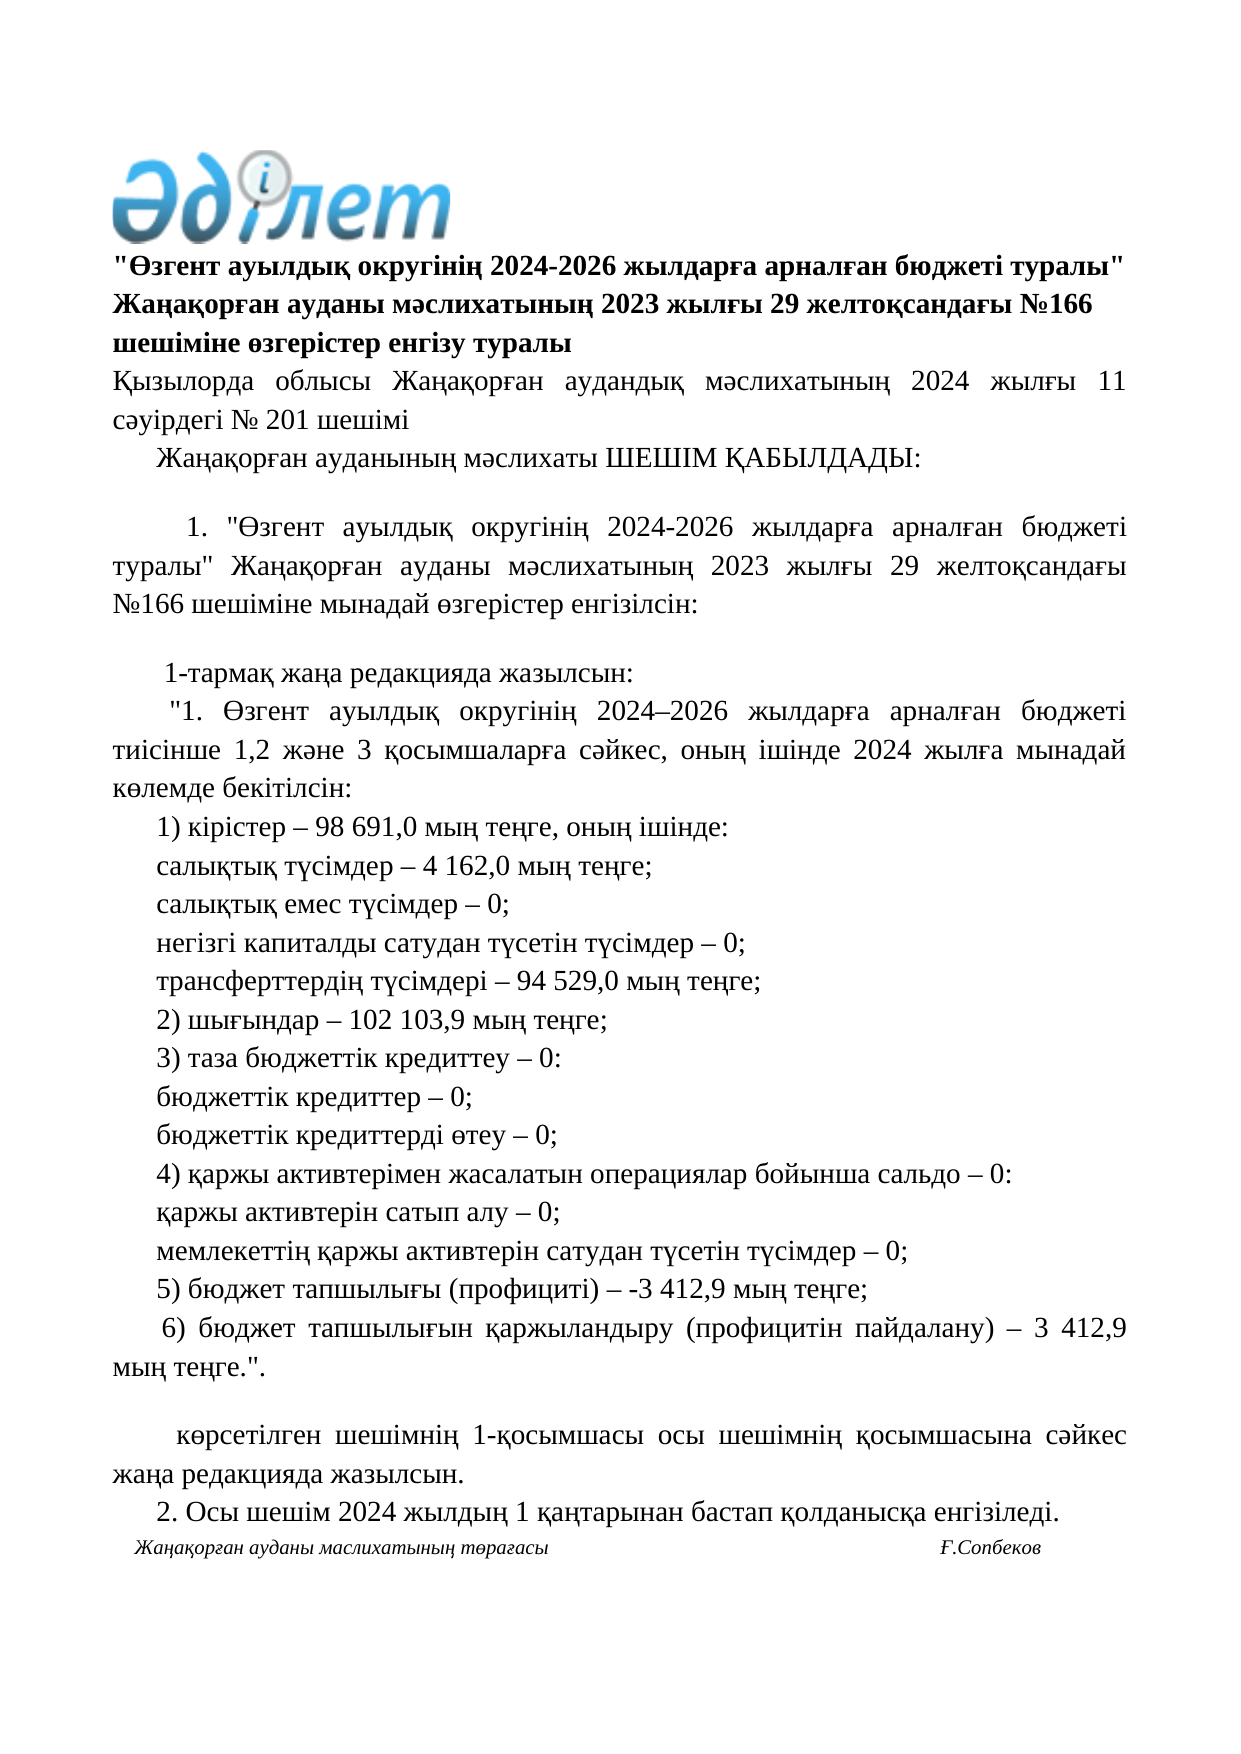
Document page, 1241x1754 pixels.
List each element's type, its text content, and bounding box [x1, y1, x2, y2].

text 6) бюджет тапшылығын қаржыландыру (профицитін пайдалану) – 3 412,9 мың теңге.". [112, 1310, 1128, 1382]
text 2. Осы шешім 2024 жылдың 1 қаңтарынан бастап қолданысқа енгізіледі. [112, 1494, 1128, 1528]
text 1. "Өзгент ауылдық округінің 2024-2026 жылдарға арналған бюджеті туралы" Жаңақорған ауданы мәслихатының 2023 жылғы 29 желтоқсандағы №166 шешіміне мынадай өзгерістер енгізілсін: [112, 509, 1128, 620]
text 2) шығындар – 102 103,9 мың теңге; [112, 1002, 1128, 1035]
text салықтық емес түсімдер – 0; [112, 886, 1128, 920]
table_header Жаңақорған ауданы маслихатының төрағасы [101, 1533, 939, 1564]
text Қызылорда облысы Жаңақорған аудандық мәслихатының 2024 жылғы 11 сәуірдегі № 201 шешімі [112, 363, 1128, 435]
text "Өзгент ауылдық округінің 2024-2026 жылдарға арналған бюджеті туралы" Жаңақорған ауданы мәслихатының 2023 жылғы 29 желтоқсандағы №166 шешіміне өзгерістер енгізу туралы [112, 248, 1128, 358]
text мемлекеттің қаржы активтерін сатудан түсетін түсімдер – 0; [112, 1233, 1128, 1267]
text 3) таза бюджеттік кредиттеу – 0: [112, 1040, 1128, 1074]
text 4) қаржы активтерімен жасалатын операциялар бойынша сальдо – 0: [112, 1156, 1128, 1189]
text бюджеттік кредиттерді өтеу – 0; [112, 1117, 1128, 1151]
text Жаңақорған ауданының мәслихаты ШЕШІМ ҚАБЫЛДАДЫ: [112, 440, 1128, 474]
text салықтық түсімдер – 4 162,0 мың теңге; [112, 848, 1128, 881]
text 5) бюджет тапшылығы (профициті) – -3 412,9 мың теңге; [112, 1272, 1128, 1305]
text "1. Өзгент ауылдық округінің 2024–2026 жылдарға арналған бюджеті тиісінше 1,2 және 3 қосымшаларға сәйкес, оның ішінде 2024 жылға мынадай көлемде бекiтiлсiн: [112, 693, 1128, 804]
text негізгі капиталды сатудан түсетін түсімдер – 0; [112, 925, 1128, 958]
text 1) кірістер – 98 691,0 мың теңге, оның ішінде: [112, 809, 1128, 843]
text қаржы активтерін сатып алу – 0; [112, 1194, 1128, 1228]
table_header Ғ.Сопбеков [939, 1533, 1240, 1564]
text трансферттердің түсімдері – 94 529,0 мың теңге; [112, 963, 1128, 997]
text көрсетілген шешімнің 1-қосымшасы осы шешімнің қосымшасына сәйкес жаңа редакцияда жазылсын. [112, 1417, 1128, 1489]
text бюджеттік кредиттер – 0; [112, 1079, 1128, 1112]
picture [112, 150, 451, 244]
text 1-тармақ жаңа редакцияда жазылсын: [112, 655, 1128, 688]
